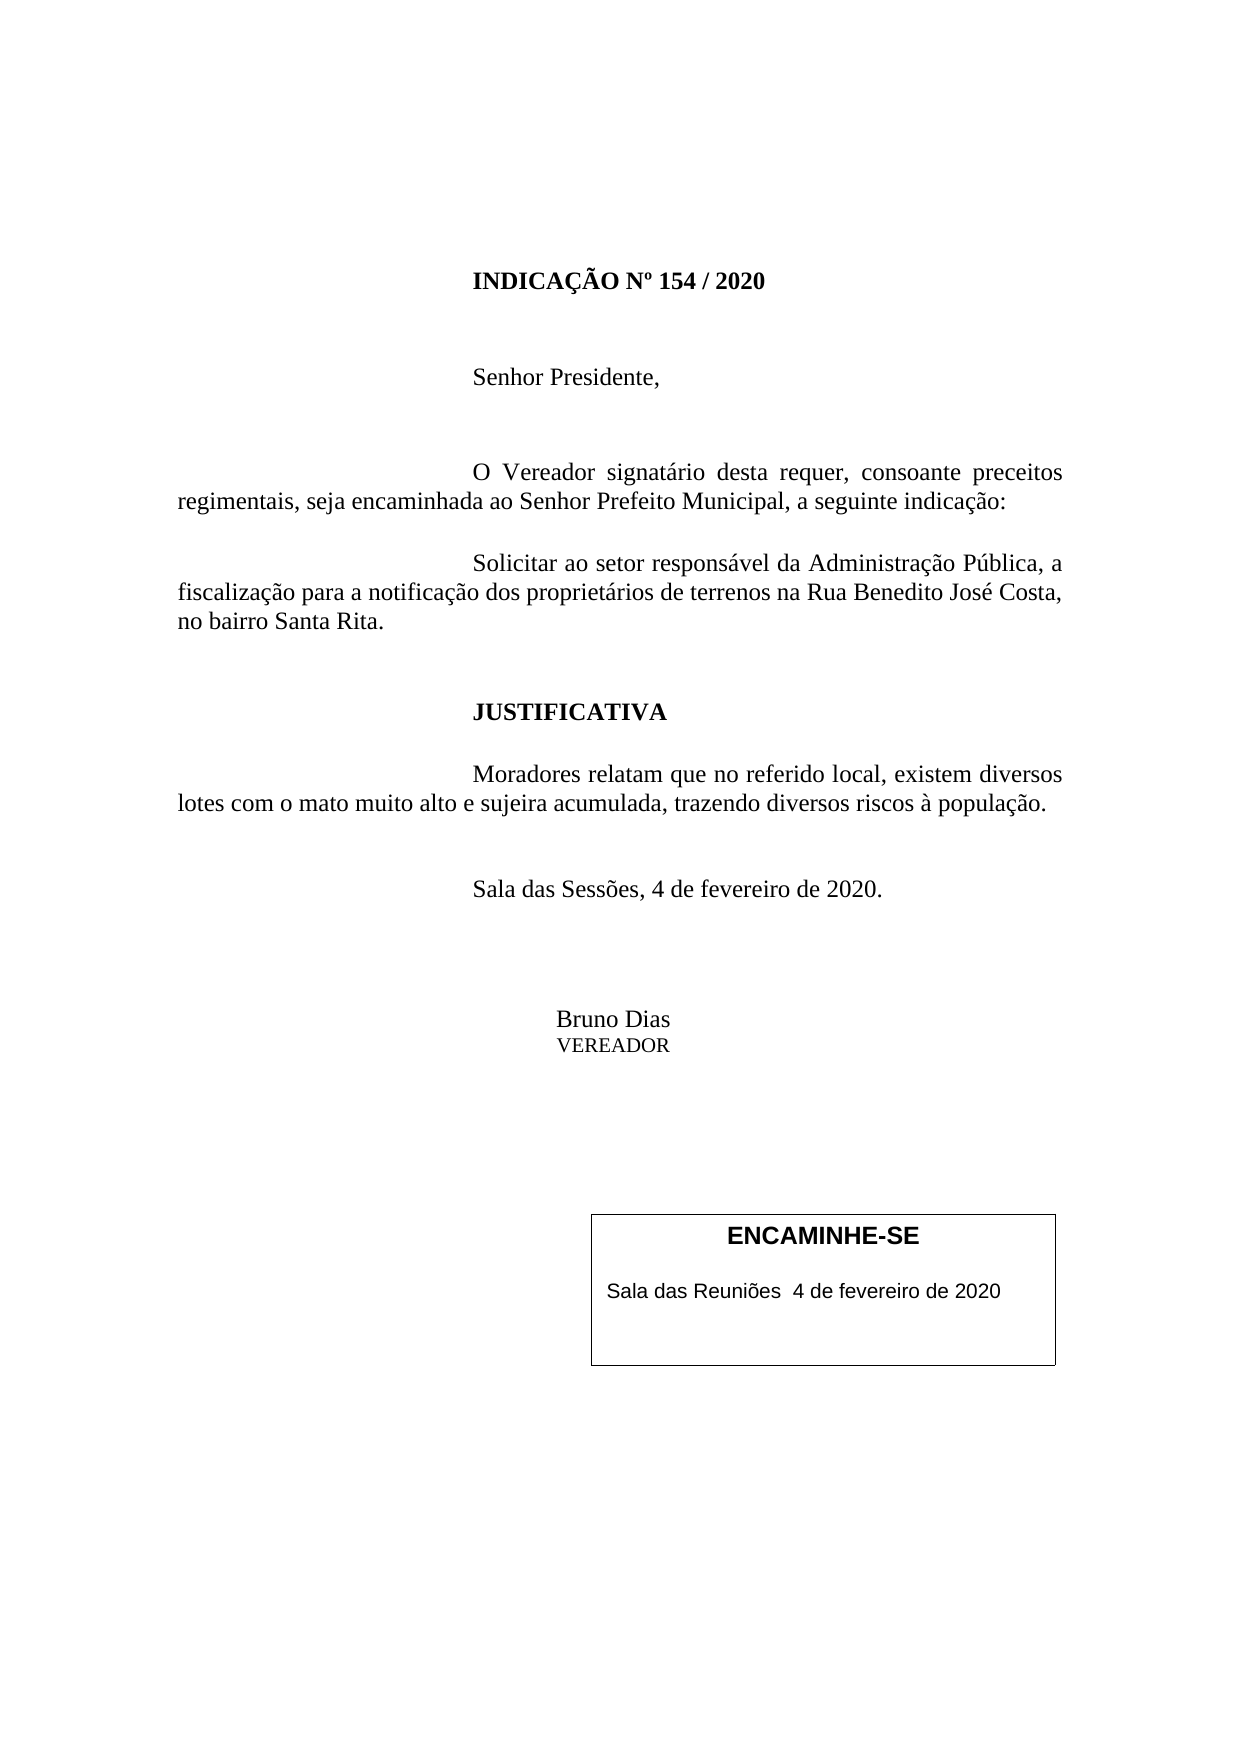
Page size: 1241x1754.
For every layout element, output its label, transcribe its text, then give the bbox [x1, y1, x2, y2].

text Sala das Sessões, 4 de fevereiro de 2020. [472, 874, 1063, 903]
table_header Bruno Dias [170, 1004, 1056, 1032]
table_cell VEREADOR [170, 1033, 1056, 1062]
text Solicitar ao setor responsável da Administração Pública, a fiscalização para a notificação dos proprietários de terrenos na Rua Benedito José Costa, no bairro Santa Rita. [177, 548, 1063, 635]
text JUSTIFICATIVA [177, 697, 1004, 726]
text INDICAÇÃO Nº 154 / 2020 [472, 266, 1063, 294]
text Senhor Presidente, [472, 362, 1063, 390]
text Moradores relatam que no referido local, existem diversos lotes com o mato muito alto e sujeira acumulada, trazendo diversos riscos à população. [177, 759, 1063, 817]
text O Vereador signatário desta requer, consoante preceitos regimentais, seja encaminhada ao Senhor Prefeito Municipal, a seguinte indicação: [177, 457, 1063, 515]
